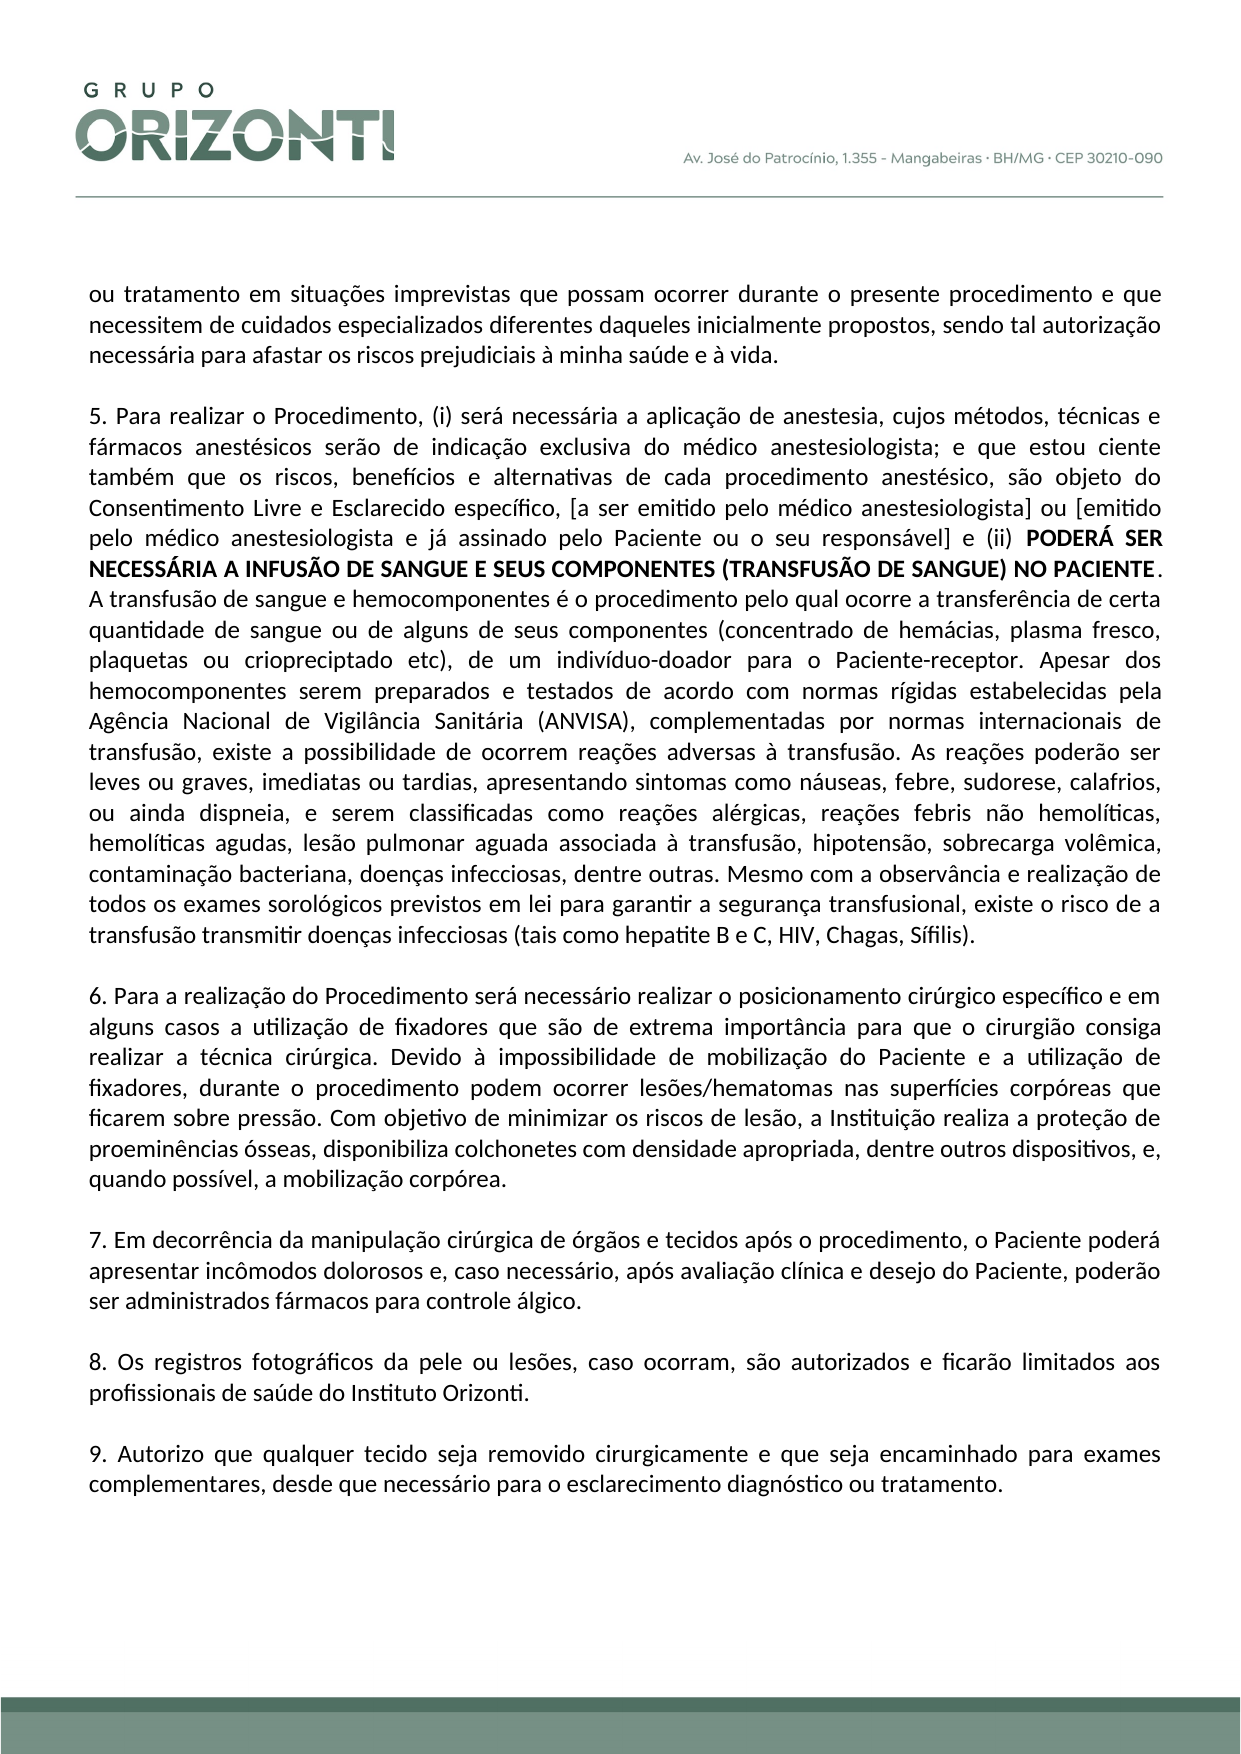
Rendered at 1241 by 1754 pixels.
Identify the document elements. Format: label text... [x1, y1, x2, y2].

picture [0, 1641, 1241, 1754]
list 8. Os registros fotográficos da pele ou lesões, caso ocorram, são autorizados e ficarão limitados aos profissionais de saúde do Instituto Orizonti. [88, 1346, 1163, 1407]
picture [0, 0, 1241, 217]
list 6. Para a realização do Procedimento será necessário realizar o posicionamento cirúrgico específico e em alguns casos a utilização de fixadores que são de extrema importância para que o cirurgião consiga realizar a técnica cirúrgica. Devido à impossibilidade de mobilização do Paciente e a utilização de fixadores, durante o procedimento podem ocorrer lesões/hematomas nas superfícies corpóreas que ficarem sobre pressão. Com objetivo de minimizar os riscos de lesão, a Instituição realiza a proteção de proeminências ósseas, disponibiliza colchonetes com densidade apropriada, dentre outros dispositivos, e, quando possível, a mobilização corpórea. [88, 980, 1163, 1194]
list 9. Autorizo que qualquer tecido seja removido cirurgicamente e que seja encaminhado para exames complementares, desde que necessário para o esclarecimento diagnóstico ou tratamento. [88, 1438, 1163, 1499]
list 7. Em decorrência da manipulação cirúrgica de órgãos e tecidos após o procedimento, o Paciente poderá apresentar incômodos dolorosos e, caso necessário, após avaliação clínica e desejo do Paciente, poderão ser administrados fármacos para controle álgico. [88, 1224, 1163, 1316]
list 5. Para realizar o Procedimento, (i) será necessária a aplicação de anestesia, cujos métodos, técnicas e fármacos anestésicos serão de indicação exclusiva do médico anestesiologista; e que estou ciente também que os riscos, benefícios e alternativas de cada procedimento anestésico, são objeto do Consentimento Livre e Esclarecido específico, [a ser emitido pelo médico anestesiologista] ou [emitido pelo médico anestesiologista e já assinado pelo Paciente ou o seu responsável] e (ii) PODERÁ SER NECESSÁRIA A INFUSÃO DE SANGUE E SEUS COMPONENTES (TRANSFUSÃO DE SANGUE) NO PACIENTE. A transfusão de sangue e hemocomponentes é o procedimento pelo qual ocorre a transferência de certa quantidade de sangue ou de alguns de seus componentes (concentrado de hemácias, plasma fresco, plaquetas ou criopreciptado etc), de um indivíduo-doador para o Paciente-receptor. Apesar dos hemocomponentes serem preparados e testados de acordo com normas rígidas estabelecidas pela Agência Nacional de Vigilância Sanitária (ANVISA), complementadas por normas internacionais de transfusão, existe a possibilidade de ocorrem reações adversas à transfusão. As reações poderão ser leves ou graves, imediatas ou tardias, apresentando sintomas como náuseas, febre, sudorese, calafrios, ou ainda dispneia, e serem classificadas como reações alérgicas, reações febris não hemolíticas, hemolíticas agudas, lesão pulmonar aguada associada à transfusão, hipotensão, sobrecarga volêmica, contaminação bacteriana, doenças infecciosas, dentre outras. Mesmo com a observância e realização de todos os exames sorológicos previstos em lei para garantir a segurança transfusional, existe o risco de a transfusão transmitir doenças infecciosas (tais como hepatite B e C, HIV, Chagas, Sífilis). [88, 400, 1163, 950]
